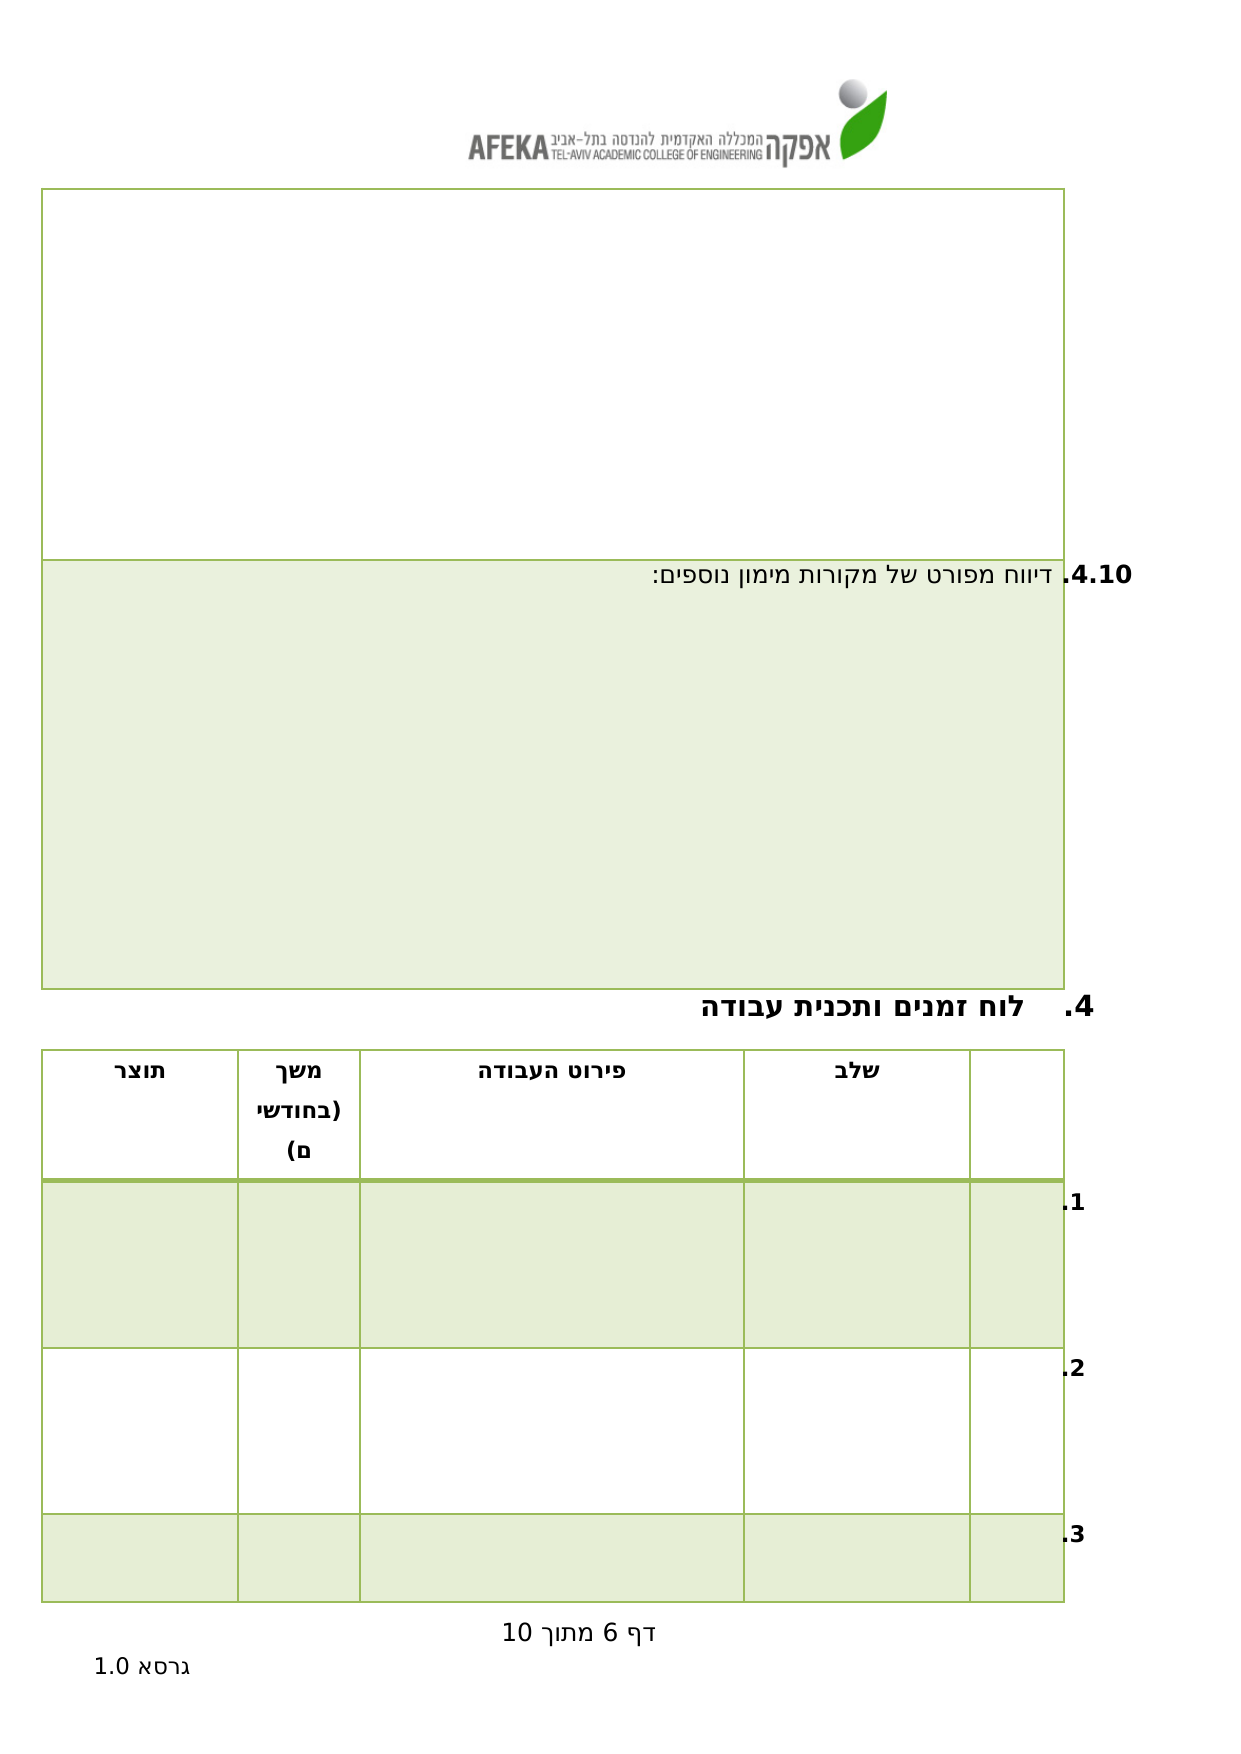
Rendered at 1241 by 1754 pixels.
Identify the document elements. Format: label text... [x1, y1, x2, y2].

table_cell [745, 1183, 969, 1347]
table_cell [43, 1515, 237, 1601]
table_header פירוט העבודה [361, 1051, 743, 1178]
table_cell [239, 1349, 359, 1513]
table_cell [361, 1515, 743, 1601]
table_cell [361, 1183, 743, 1347]
table_cell [43, 1349, 237, 1513]
table_cell [971, 1349, 1063, 1513]
picture [35, 36, 908, 202]
table_header תוצר [43, 1051, 237, 1178]
table_cell [745, 1515, 969, 1601]
table_cell [971, 1183, 1063, 1347]
table_header [971, 1051, 1063, 1178]
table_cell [43, 190, 1063, 558]
table_cell [43, 1183, 237, 1347]
table_cell דיווח מפורט של מקורות מימון נוספים: [43, 561, 1063, 988]
table_cell [239, 1515, 359, 1601]
table_header משך (בחודשים) [239, 1051, 359, 1178]
table_header שלב [745, 1051, 969, 1178]
table_cell [745, 1349, 969, 1513]
table_cell [239, 1183, 359, 1347]
table_cell [971, 1515, 1063, 1601]
table_cell [361, 1349, 743, 1513]
subtitle לוח זמנים ותכנית עבודה [94, 990, 1063, 1024]
